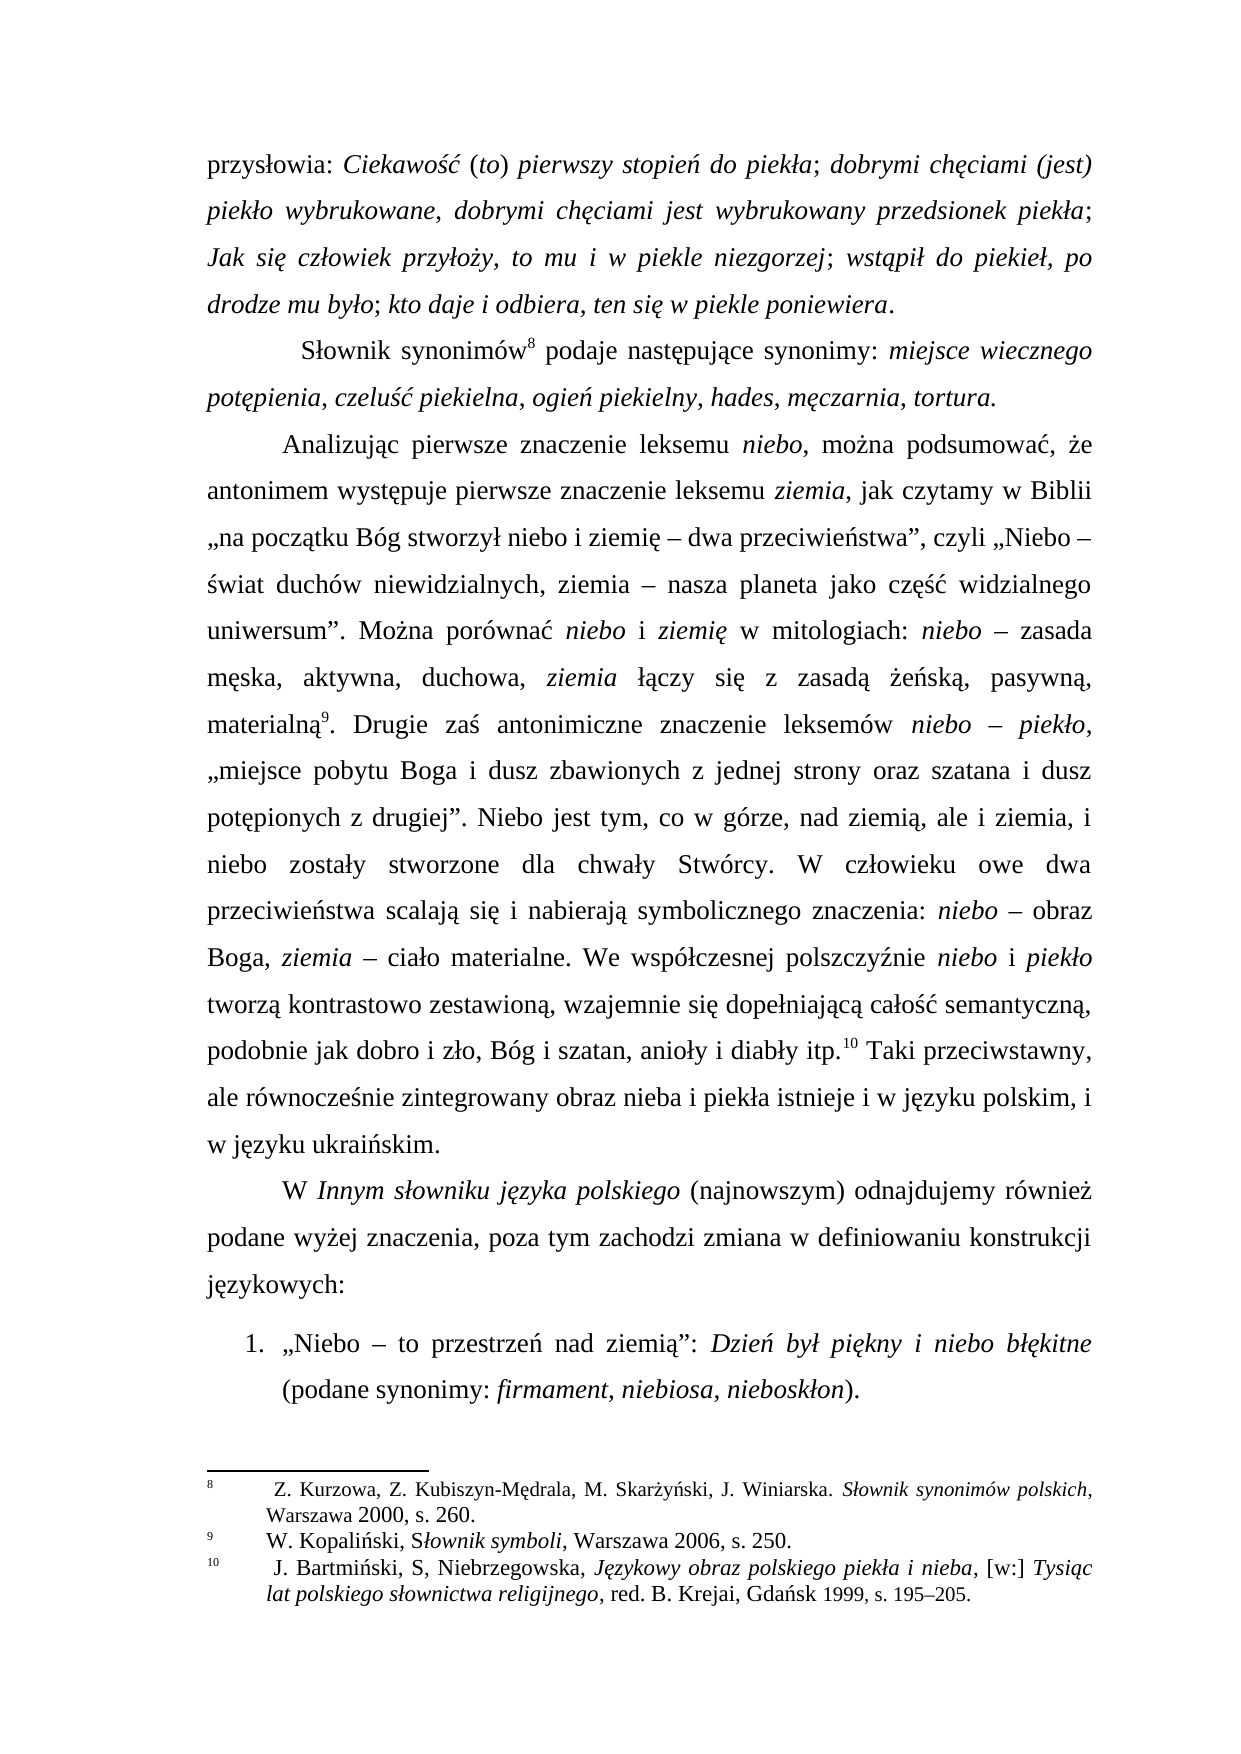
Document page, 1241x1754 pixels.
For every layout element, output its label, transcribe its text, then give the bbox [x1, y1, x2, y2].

text W Innym słowniku języka polskiego (najnowszym) odnajdujemy również podane wyżej znaczenia, poza tym zachodzi zmiana w definiowaniu konstrukcji językowych: [207, 1174, 1092, 1299]
text Analizując pierwsze znaczenie leksemu niebo, można podsumować, że antonimem występuje pierwsze znaczenie leksemu ziemia, jak czytamy w Biblii „na początku Bóg stworzył niebo i ziemię – dwa przeciwieństwa”, czyli „Niebo – świat duchów niewidzialnych, ziemia – nasza planeta jako część widzialnego uniwersum”. Można porównać niebo i ziemię w mitologiach: niebo – zasada męska, aktywna, duchowa, ziemia łączy się z zasadą żeńską, pasywną, materialną. Drugie zaś antonimiczne znaczenie leksemów niebo – piekło, „miejsce pobytu Boga i dusz zbawionych z jednej strony oraz szatana i dusz potępionych z drugiej”. Niebo jest tym, co w górze, nad ziemią, ale i ziemia, i niebo zostały stworzone dla chwały Stwórcy. W człowieku owe dwa przeciwieństwa scalają się i nabierają symbolicznego znaczenia: niebo – obraz Boga, ziemia – ciało materialne. We współczesnej polszczyźnie niebo i piekło tworzą kontrastowo zestawioną, wzajemnie się dopełniającą całość semantyczną, podobnie jak dobro i zło, Bóg i szatan, anioły i diabły itp. Taki przeciwstawny, ale równocześnie zintegrowany obraz nieba i piekła istnieje i w języku polskim, i w języku ukraińskim. [207, 428, 1092, 1159]
text Słownik synonimów podaje następujące synonimy: miejsce wiecznego potępienia, czeluść piekielna, ogień piekielny, hades, męczarnia, tortura. [207, 334, 1092, 412]
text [207, 148, 1092, 319]
list „Niebo – to przestrzeń nad ziemią”: Dzień był piękny i niebo błękitne (podane synonimy: firmament, niebiosa, nieboskłon). [244, 1327, 1092, 1405]
